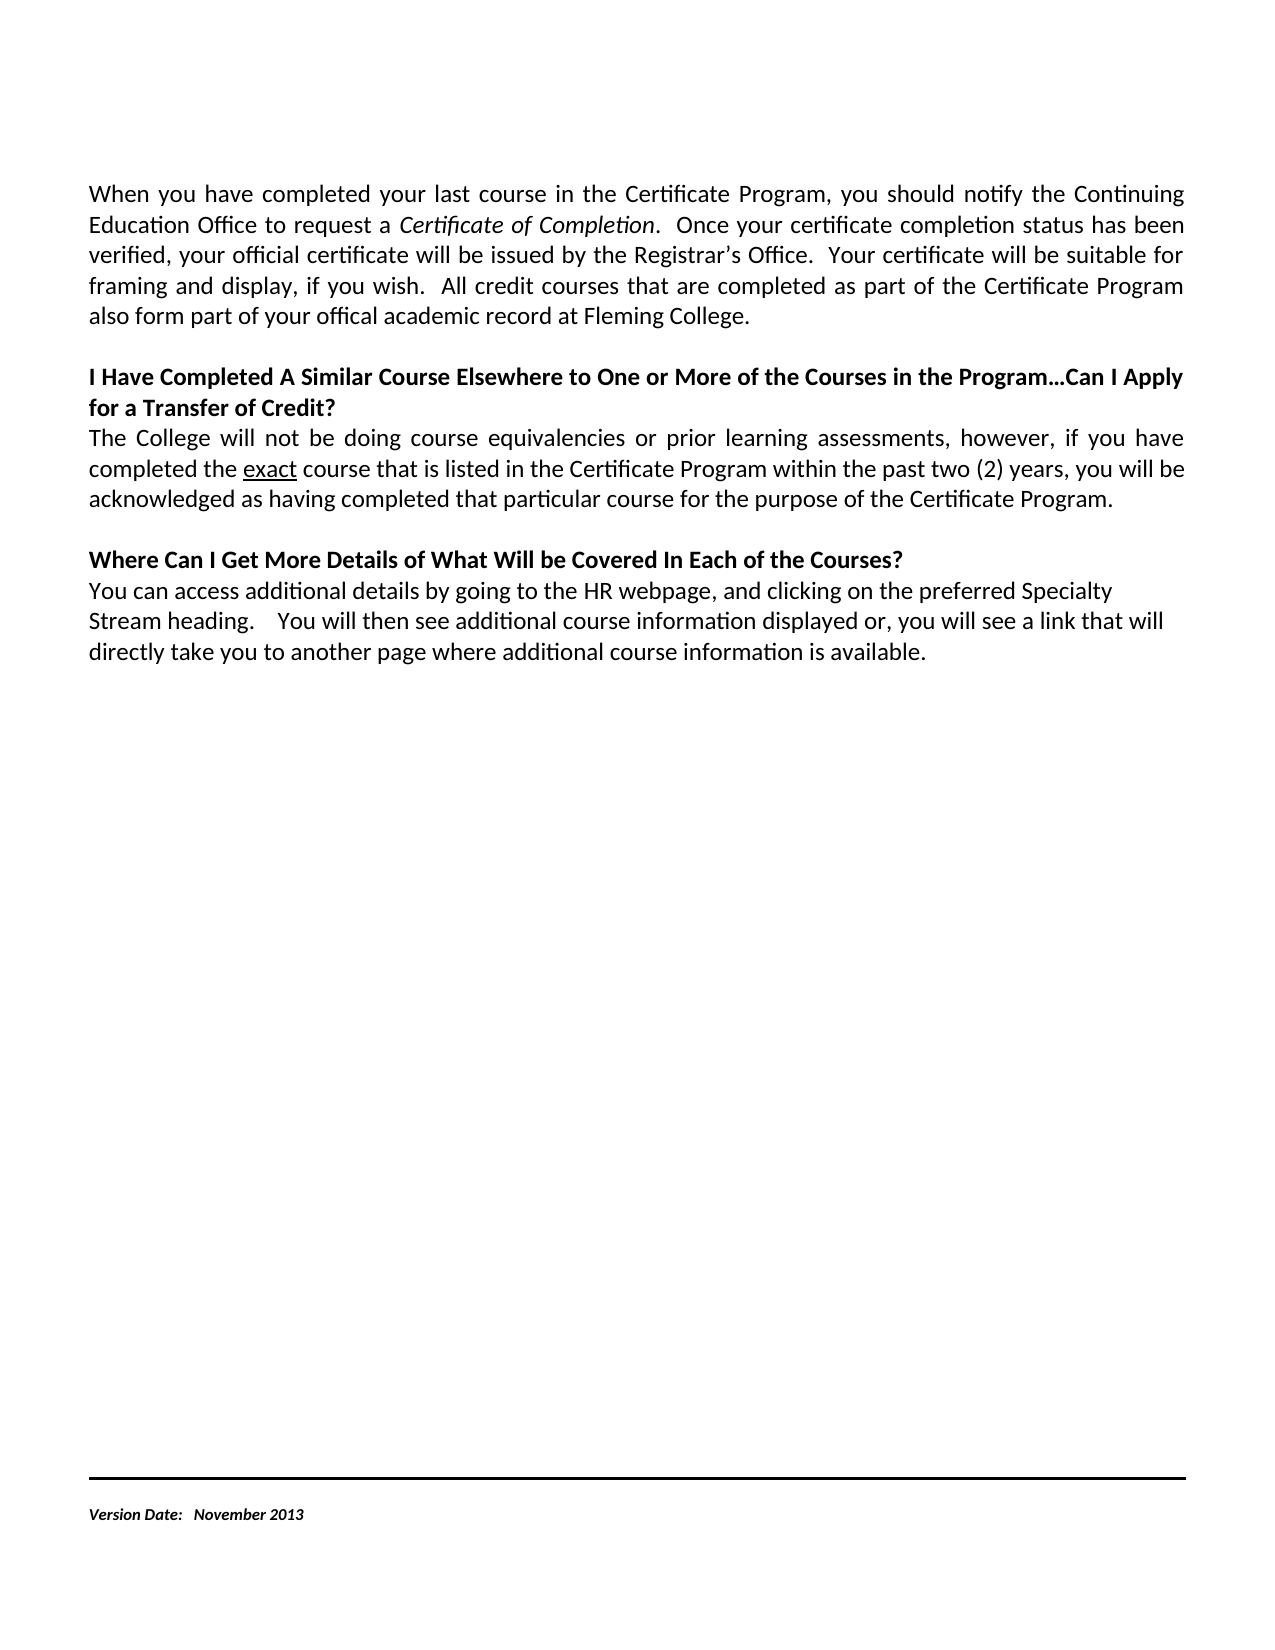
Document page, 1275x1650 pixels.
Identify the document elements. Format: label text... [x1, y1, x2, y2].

text The College will not be doing course equivalencies or prior learning assessments, however, if you have completed the exact course that is listed in the Certificate Program within the past two (2) years, you will be acknowledged as having completed that particular course for the purpose of the Certificate Program. [89, 422, 1186, 514]
text When you have completed your last course in the Certificate Program, you should notify the Continuing Education Office to request a Certificate of Completion. Once your certificate completion status has been verified, your official certificate will be issued by the Registrar’s Office. Your certificate will be suitable for framing and display, if you wish. All credit courses that are completed as part of the Certificate Program also form part of your offical academic record at Fleming College. [89, 178, 1186, 331]
text You can access additional details by going to the HR webpage, and clicking on the preferred Specialty Stream heading. You will then see additional course information displayed or, you will see a link that will directly take you to another page where additional course information is available. [89, 575, 1186, 667]
text Where Can I Get More Details of What Will be Covered In Each of the Courses? [89, 544, 1186, 575]
text I Have Completed A Similar Course Elsewhere to One or More of the Courses in the Program…Can I Apply for a Transfer of Credit? [89, 361, 1186, 422]
